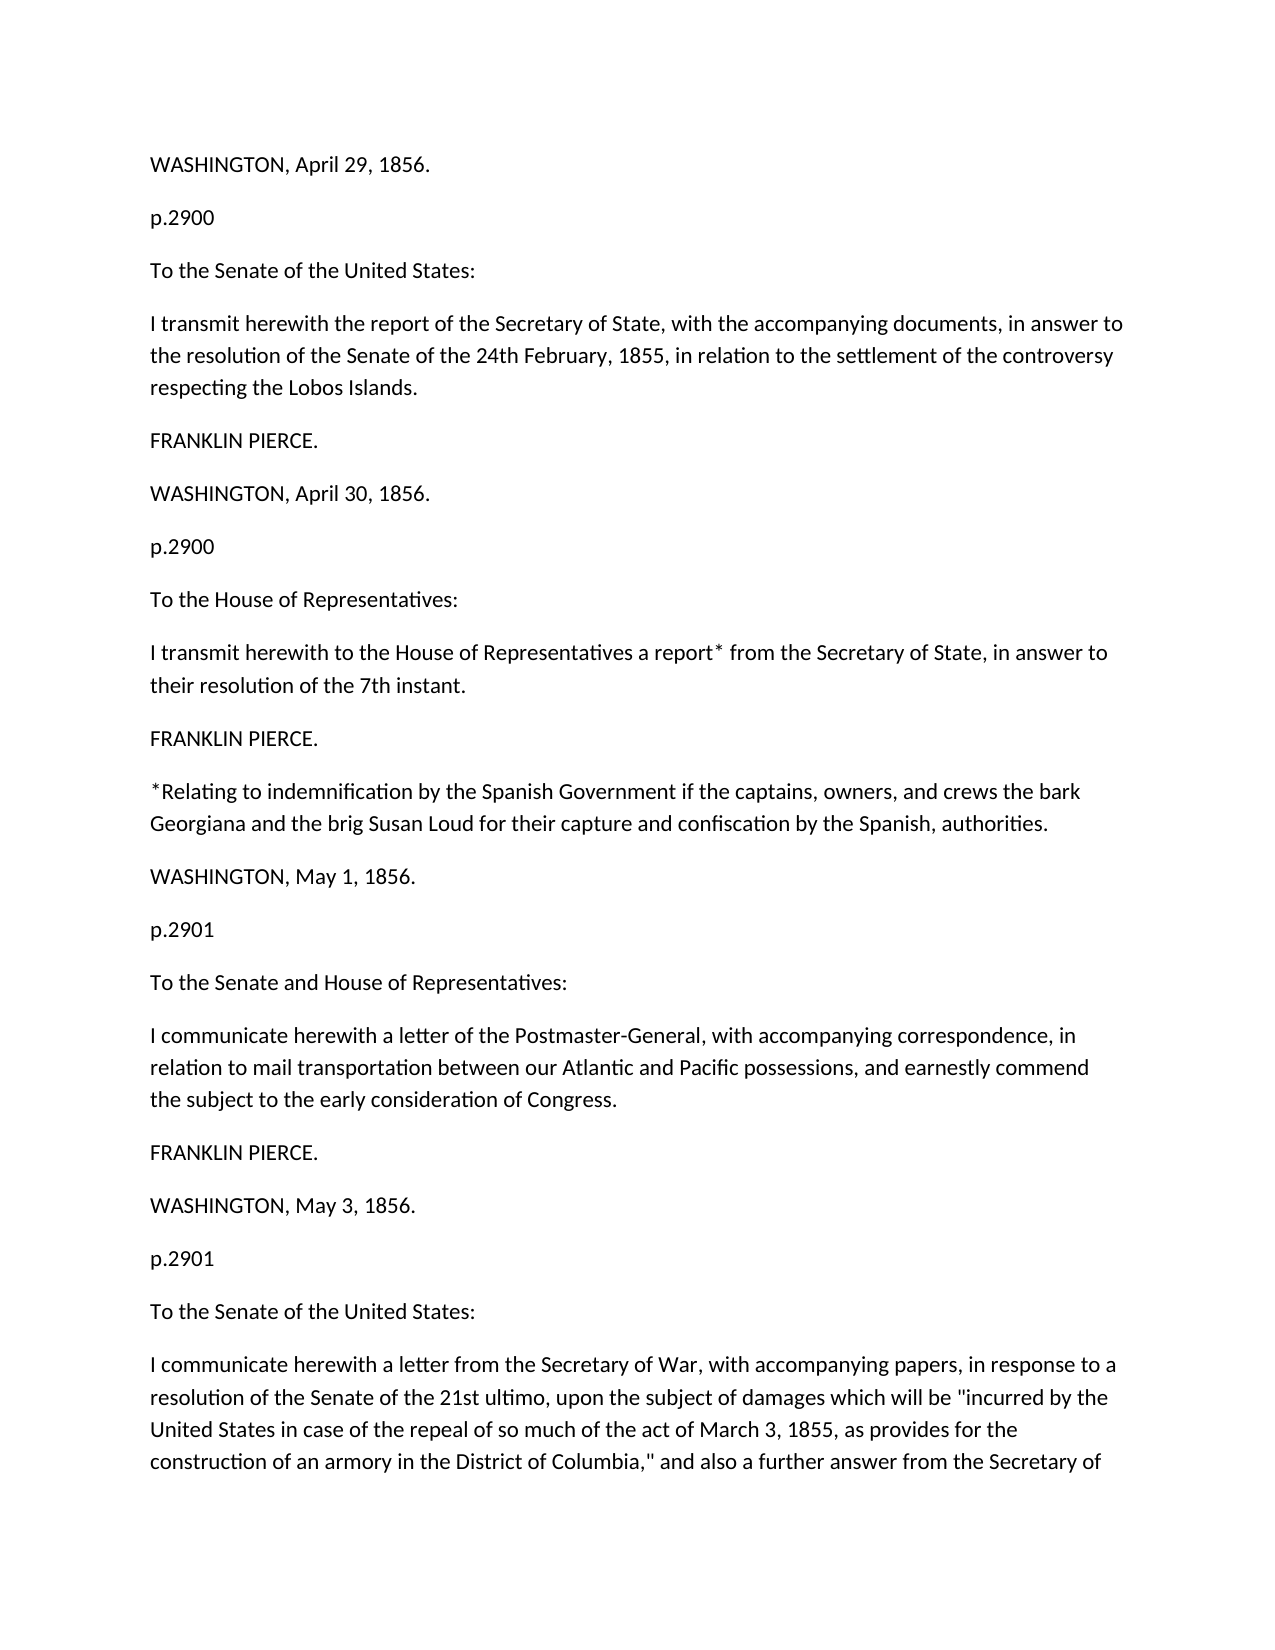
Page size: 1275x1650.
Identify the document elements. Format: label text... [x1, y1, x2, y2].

text I communicate herewith a letter of the Postmaster-General, with accompanying correspondence, in relation to mail transportation between our Atlantic and Pacific possessions, and earnestly commend the subject to the early consideration of Congress. [150, 1021, 1125, 1113]
text p.2900 [150, 203, 1125, 231]
text p.2900 [150, 532, 1125, 561]
text To the Senate and House of Representatives: [150, 968, 1125, 996]
text WASHINGTON, May 1, 1856. [150, 862, 1125, 890]
text p.2901 [150, 1244, 1125, 1272]
text p.2901 [150, 915, 1125, 943]
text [150, 1351, 1125, 1475]
text To the Senate of the United States: [150, 256, 1125, 284]
text *Relating to indemnification by the Spanish Government if the captains, owners, and crews the bark Georgiana and the brig Susan Loud for their capture and confiscation by the Spanish, authorities. [150, 777, 1125, 837]
text I transmit herewith the report of the Secretary of State, with the accompanying documents, in answer to the resolution of the Senate of the 24th February, 1855, in relation to the settlement of the controversy respecting the Lobos Islands. [150, 309, 1125, 401]
text To the House of Representatives: [150, 586, 1125, 613]
text FRANKLIN PIERCE. [150, 1138, 1125, 1166]
text FRANKLIN PIERCE. [150, 724, 1125, 752]
text FRANKLIN PIERCE. [150, 426, 1125, 454]
text WASHINGTON, April 29, 1856. [150, 150, 1125, 178]
text I transmit herewith to the House of Representatives a report* from the Secretary of State, in answer to their resolution of the 7th instant. [150, 638, 1125, 699]
text To the Senate of the United States: [150, 1297, 1125, 1326]
text WASHINGTON, May 3, 1856. [150, 1191, 1125, 1219]
text WASHINGTON, April 30, 1856. [150, 479, 1125, 507]
